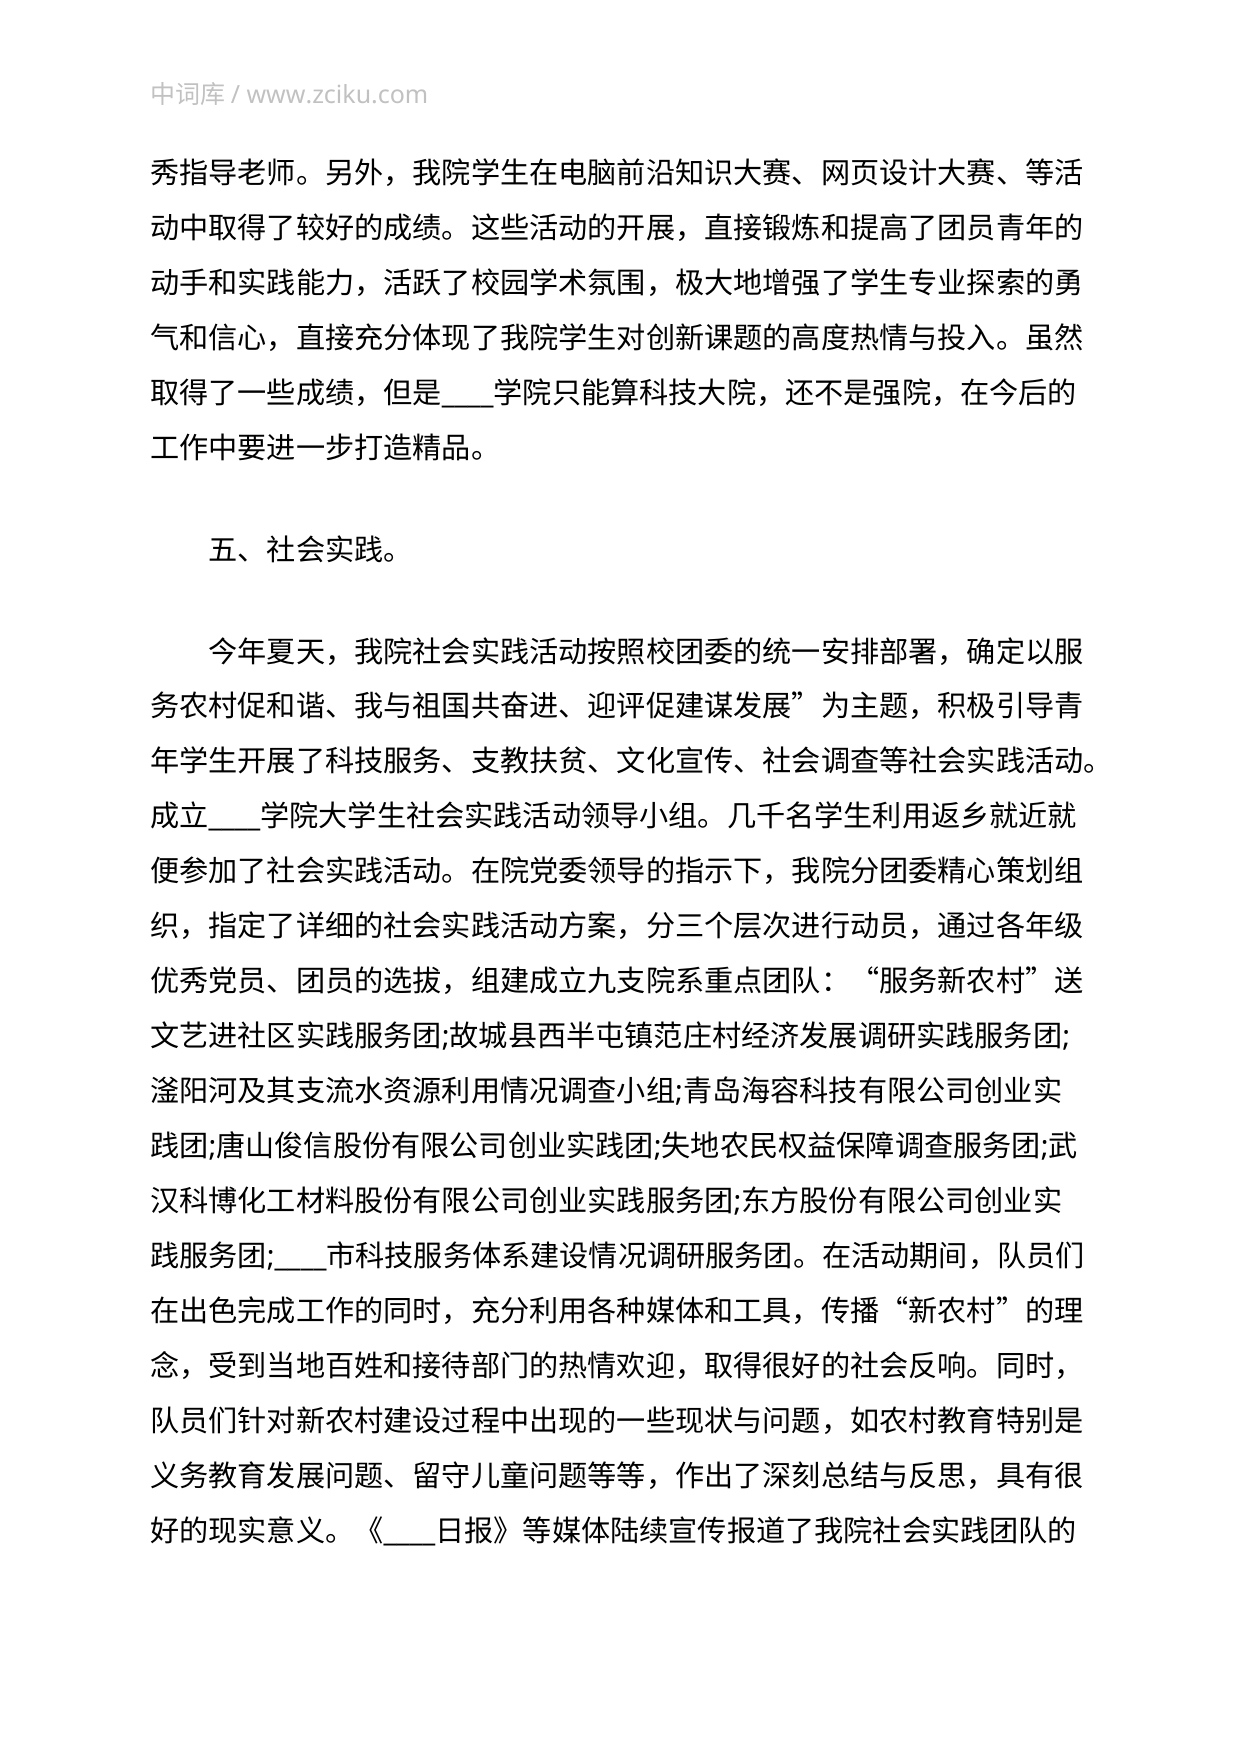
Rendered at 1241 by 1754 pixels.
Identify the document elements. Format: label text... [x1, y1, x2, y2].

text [150, 628, 1090, 1549]
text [150, 150, 1090, 467]
text 五、社会实践。 [150, 526, 1090, 569]
